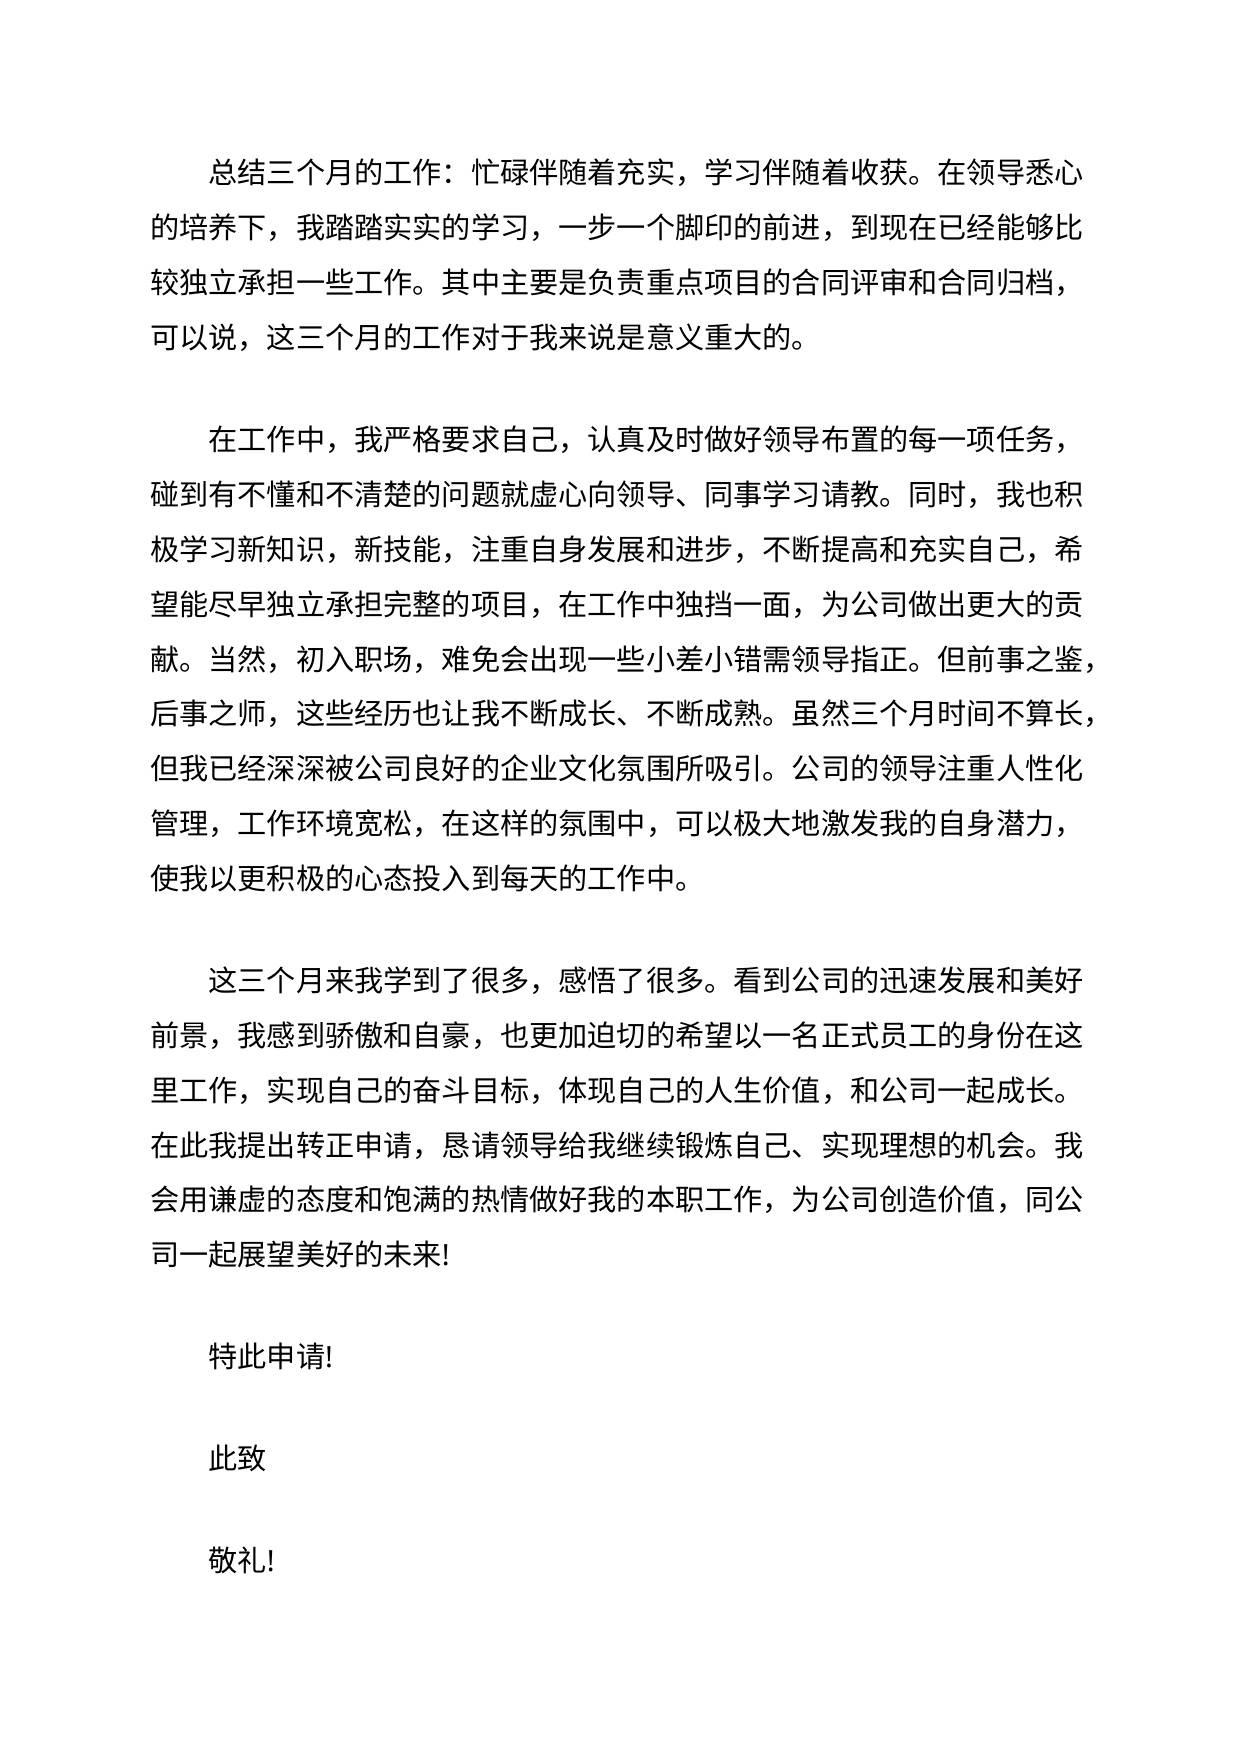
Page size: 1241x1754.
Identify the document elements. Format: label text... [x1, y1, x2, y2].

text 在工作中，我严格要求自己，认真及时做好领导布置的每一项任务，碰到有不懂和不清楚的问题就虚心向领导、同事学习请教。同时，我也积极学习新知识，新技能，注重自身发展和进步，不断提高和充实自己，希望能尽早独立承担完整的项目，在工作中独挡一面，为公司做出更大的贡献。当然，初入职场，难免会出现一些小差小错需领导指正。但前事之鉴，后事之师，这些经历也让我不断成长、不断成熟。虽然三个月时间不算长，但我已经深深被公司良好的企业文化氛围所吸引。公司的领导注重人性化管理，工作环境宽松，在这样的氛围中，可以极大地激发我的自身潜力，使我以更积极的心态投入到每天的工作中。 [150, 416, 1090, 898]
text 这三个月来我学到了很多，感悟了很多。看到公司的迅速发展和美好前景，我感到骄傲和自豪，也更加迫切的希望以一名正式员工的身份在这里工作，实现自己的奋斗目标，体现自己的人生价值，和公司一起成长。在此我提出转正申请，恳请领导给我继续锻炼自己、实现理想的机会。我会用谦虚的态度和饱满的热情做好我的本职工作，为公司创造价值，同公司一起展望美好的未来! [150, 957, 1090, 1274]
text 特此申请! [150, 1334, 1090, 1376]
text 敬礼! [150, 1538, 1090, 1580]
text 此致 [150, 1436, 1090, 1478]
text 总结三个月的工作：忙碌伴随着充实，学习伴随着收获。在领导悉心的培养下，我踏踏实实的学习，一步一个脚印的前进，到现在已经能够比较独立承担一些工作。其中主要是负责重点项目的合同评审和合同归档，可以说，这三个月的工作对于我来说是意义重大的。 [150, 150, 1090, 357]
